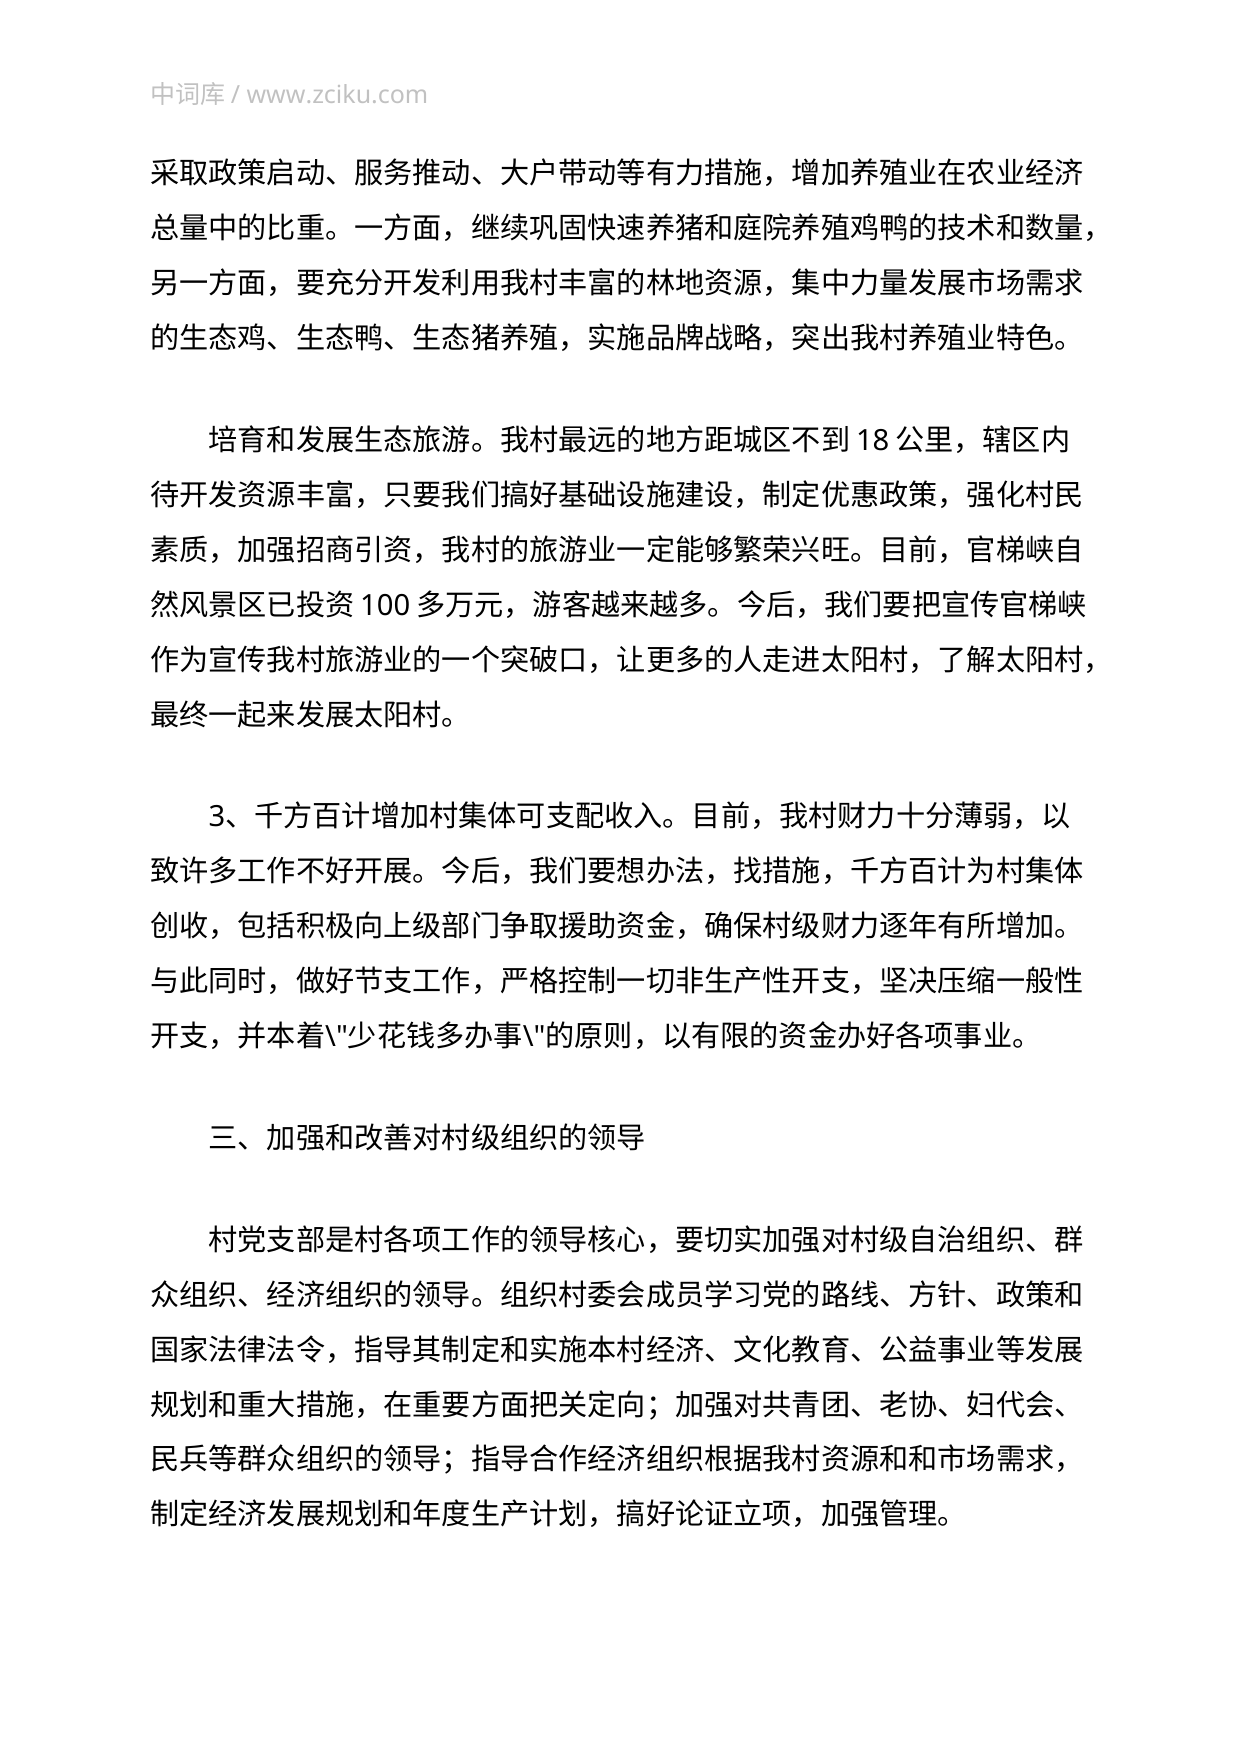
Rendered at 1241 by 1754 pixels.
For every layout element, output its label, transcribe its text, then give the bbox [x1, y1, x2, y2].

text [150, 150, 1090, 357]
text 3、千方百计增加村集体可支配收入。目前，我村财力十分薄弱，以致许多工作不好开展。今后，我们要想办法，找措施，千方百计为村集体创收，包括积极向上级部门争取援助资金，确保村级财力逐年有所增加。与此同时，做好节支工作，严格控制一切非生产性开支，坚决压缩一般性开支，并本着\"少花钱多办事\"的原则，以有限的资金办好各项事业。 [150, 793, 1090, 1055]
text 村党支部是村各项工作的领导核心，要切实加强对村级自治组织、群众组织、经济组织的领导。组织村委会成员学习党的路线、方针、政策和国家法律法令，指导其制定和实施本村经济、文化教育、公益事业等发展规划和重大措施，在重要方面把关定向；加强对共青团、老协、妇代会、民兵等群众组织的领导；指导合作经济组织根据我村资源和和市场需求，制定经济发展规划和年度生产计划，搞好论证立项，加强管理。 [150, 1216, 1090, 1533]
text 培育和发展生态旅游。我村最远的地方距城区不到18公里，辖区内待开发资源丰富，只要我们搞好基础设施建设，制定优惠政策，强化村民素质，加强招商引资，我村的旅游业一定能够繁荣兴旺。目前，官梯峡自然风景区已投资100多万元，游客越来越多。今后，我们要把宣传官梯峡作为宣传我村旅游业的一个突破口，让更多的人走进太阳村，了解太阳村，最终一起来发展太阳村。 [150, 416, 1090, 733]
text 三、加强和改善对村级组织的领导 [150, 1114, 1090, 1157]
